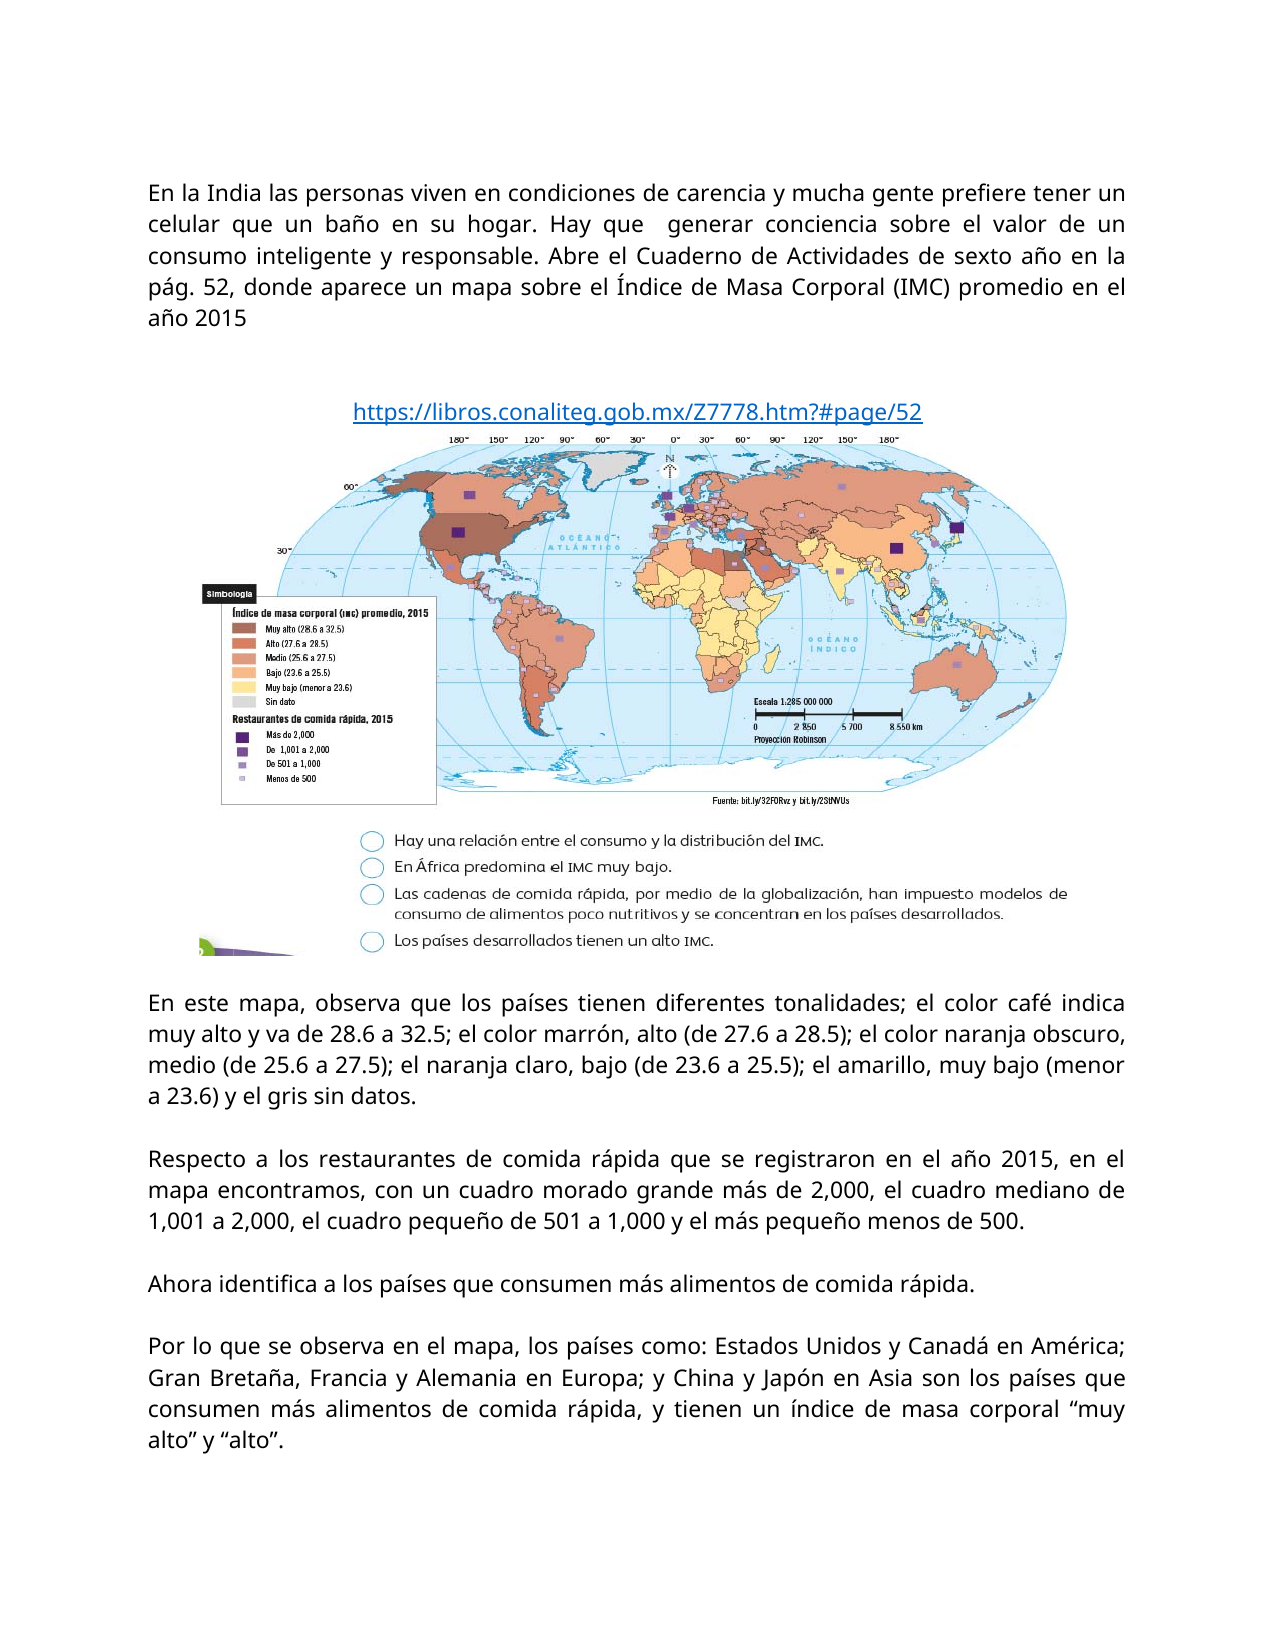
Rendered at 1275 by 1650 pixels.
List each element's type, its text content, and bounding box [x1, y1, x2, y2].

text https://libros.conaliteg.gob.mx/Z7778.htm?#page/52 [148, 396, 1127, 427]
text En este mapa, observa que los países tienen diferentes tonalidades; el color café indica muy alto y va de 28.6 a 32.5; el color marrón, alto (de 27.6 a 28.5); el color naranja obscuro, medio (de 25.6 a 27.5); el naranja claro, bajo (de 23.6 a 25.5); el amarillo, muy bajo (menor a 23.6) y el gris sin datos. [148, 987, 1127, 1112]
picture [199, 427, 1076, 956]
text Respecto a los restaurantes de comida rápida que se registraron en el año 2015, en el mapa encontramos, con un cuadro morado grande más de 2,000, el cuadro mediano de 1,001 a 2,000, el cuadro pequeño de 501 a 1,000 y el más pequeño menos de 500. [148, 1143, 1127, 1237]
text Ahora identifica a los países que consumen más alimentos de comida rápida. [148, 1268, 1127, 1299]
text Por lo que se observa en el mapa, los países como: Estados Unidos y Canadá en América; Gran Bretaña, Francia y Alemania en Europa; y China y Japón en Asia son los países que consumen más alimentos de comida rápida, y tienen un índice de masa corporal “muy alto” y “alto”. [148, 1330, 1127, 1455]
text En la India las personas viven en condiciones de carencia y mucha gente prefiere tener un celular que un baño en su hogar. Hay que generar conciencia sobre el valor de un consumo inteligente y responsable. Abre el Cuaderno de Actividades de sexto año en la pág. 52, donde aparece un mapa sobre el Índice de Masa Corporal (IMC) promedio en el año 2015 [148, 177, 1127, 333]
